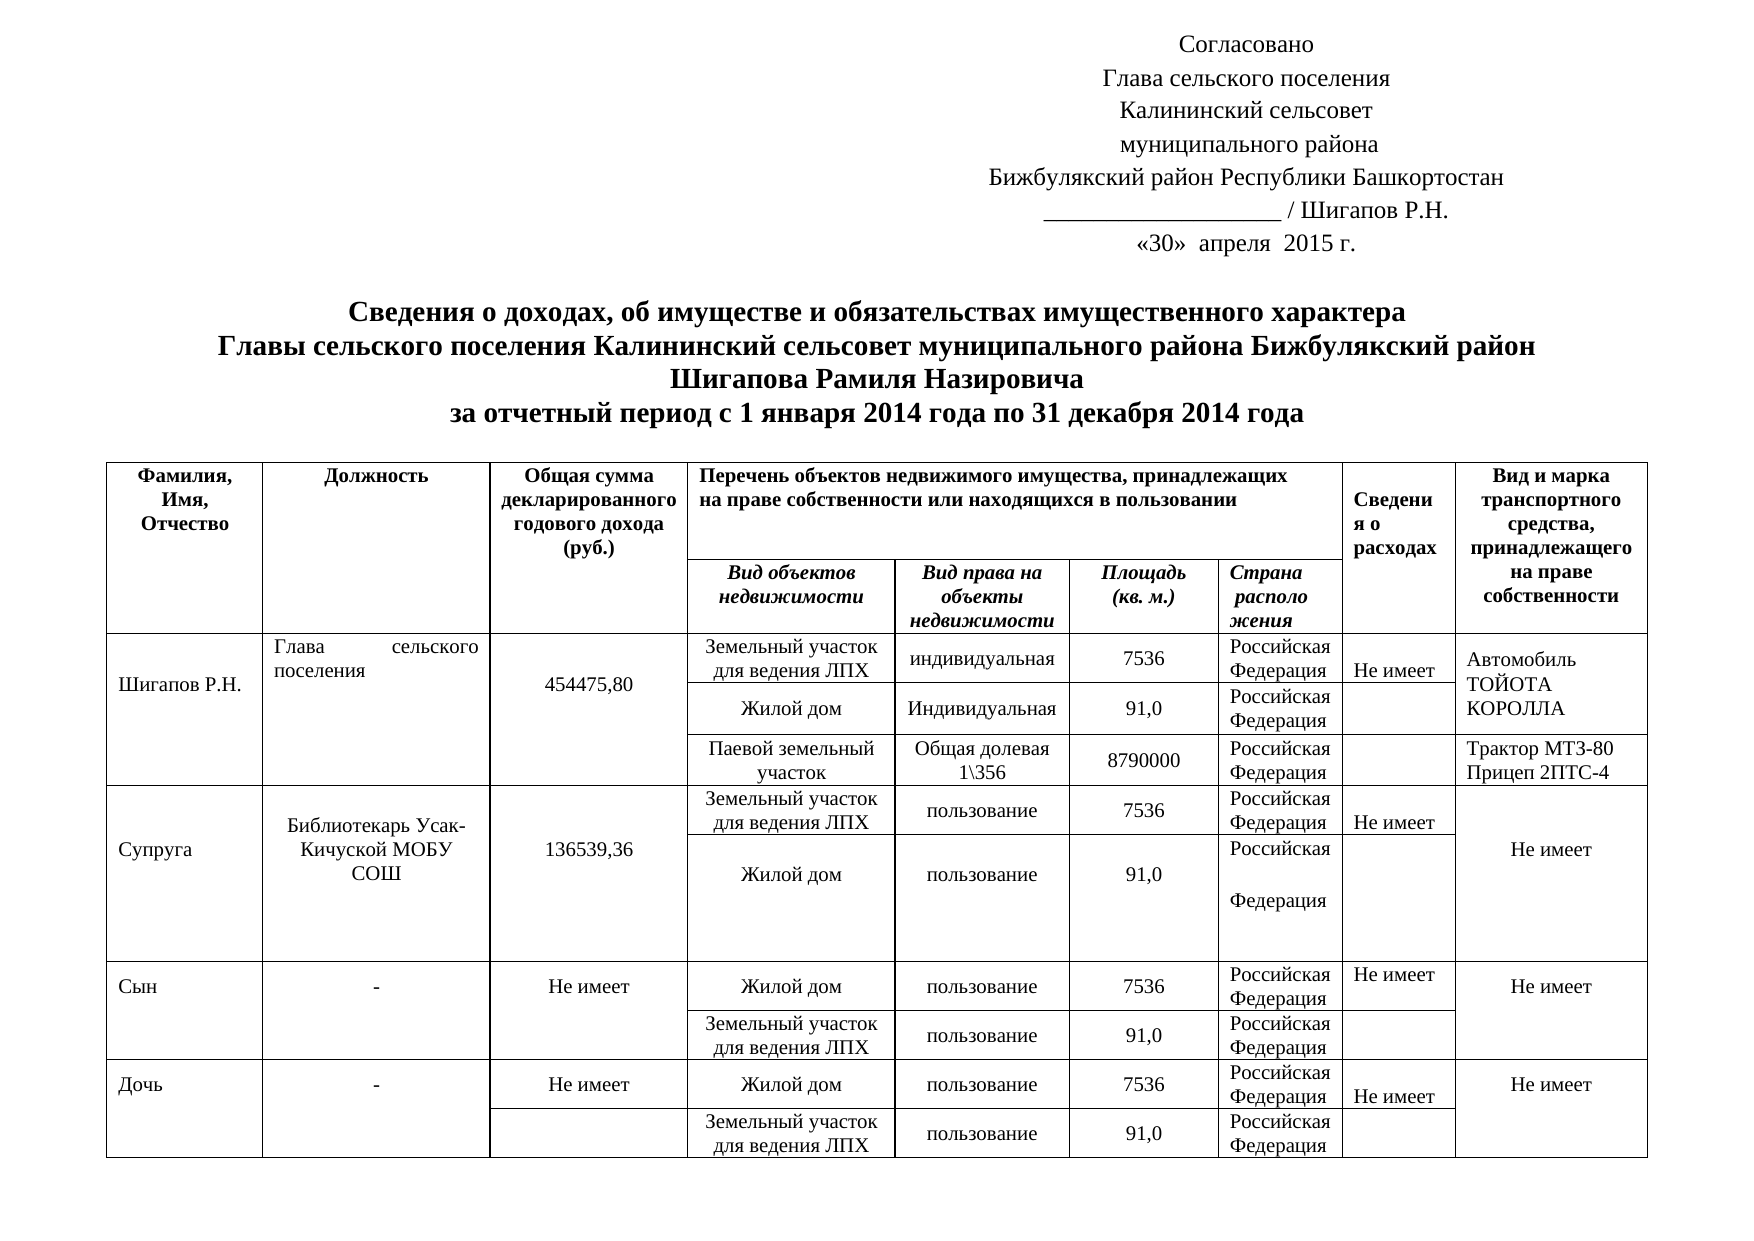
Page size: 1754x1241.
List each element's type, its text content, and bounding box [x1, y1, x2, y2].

table_cell [491, 1109, 687, 1157]
table_cell пользование [896, 1109, 1069, 1157]
table_cell Не имеет [491, 1060, 687, 1108]
table_cell Земельный участок для ведения ЛПХ [688, 786, 894, 834]
table_cell Не имеет [1343, 634, 1455, 682]
text «30» апреля 2015 г. [856, 228, 1636, 256]
table_cell 8790000 [1070, 735, 1218, 785]
text муниципального района [856, 129, 1636, 157]
text ___________________ / Шигапов Р.Н. [856, 195, 1636, 223]
table_header Сведения о расходах [1343, 463, 1455, 559]
table_cell [107, 734, 262, 785]
table_cell Не имеет [1343, 1060, 1455, 1108]
table_cell Автомобиль ТОЙОТА КОРОЛЛА [1456, 634, 1647, 733]
table_cell Супруга [107, 786, 262, 912]
table_cell пользование [896, 786, 1069, 834]
table_cell Паевой земельный участок [688, 735, 894, 785]
table_cell Российская Федерация [1219, 1011, 1342, 1059]
table_cell [1343, 683, 1455, 733]
table_cell Вид права на объекты недвижимости [896, 560, 1069, 632]
table_cell - [263, 962, 489, 1010]
table_cell 136539,36 [491, 786, 687, 912]
table_cell [491, 734, 687, 785]
table_cell Сын [107, 962, 262, 1010]
table_cell Жилой дом [688, 962, 894, 1010]
table_cell [1343, 1011, 1455, 1059]
table_cell Шигапов Р.Н. [107, 634, 262, 733]
table_cell Российская Федерация [1219, 835, 1342, 912]
table_cell Не имеет [1456, 962, 1647, 1010]
table_cell [896, 912, 1069, 961]
table_cell 91,0 [1070, 1011, 1218, 1059]
table_cell Не имеет [1343, 786, 1455, 834]
table_cell [1343, 559, 1455, 632]
table_cell Жилой дом [688, 683, 894, 733]
table_cell [1456, 1010, 1647, 1059]
table_cell Страна располо жения [1219, 560, 1342, 632]
table_cell Не имеет [1343, 962, 1455, 1010]
table_cell [1343, 835, 1455, 912]
table_cell Российская Федерация [1219, 962, 1342, 1010]
table_cell 7536 [1070, 962, 1218, 1010]
table_cell пользование [896, 1060, 1069, 1108]
table_cell пользование [896, 835, 1069, 912]
table_cell Индивидуальная [896, 683, 1069, 733]
table_cell 7536 [1070, 1060, 1218, 1108]
text Калининский сельсовет [856, 96, 1636, 124]
table_cell Вид объектов недвижимости [688, 560, 894, 632]
table_cell Общая долевая 1\356 [896, 735, 1069, 785]
table_cell индивидуальная [896, 634, 1069, 682]
text Сведения о доходах, об имуществе и обязательствах имущественного характера [118, 294, 1636, 328]
table_cell Не имеет [491, 962, 687, 1010]
table_cell 7536 [1070, 634, 1218, 682]
table_header Должность [263, 463, 489, 632]
table_header Перечень объектов недвижимого имущества, принадлежащих на праве собственности или находящихся в пользовании [688, 463, 1342, 559]
table_cell [107, 1010, 262, 1059]
table_cell [1343, 735, 1455, 785]
table_cell 91,0 [1070, 683, 1218, 733]
table_cell [491, 1010, 687, 1059]
table_cell Не имеет [1456, 1060, 1647, 1108]
table_cell Российская Федерация [1219, 634, 1342, 682]
table_cell [107, 912, 262, 961]
table_cell 91,0 [1070, 835, 1218, 912]
table_cell пользование [896, 1011, 1069, 1059]
table_cell Трактор МТЗ-80 Прицеп 2ПТС-4 [1456, 735, 1647, 785]
table_cell Российская Федерация [1219, 1109, 1342, 1157]
table_cell Земельный участок для ведения ЛПХ [688, 1011, 894, 1059]
table_header Общая сумма декларированного годового дохода (руб.) [491, 463, 687, 632]
table_cell 91,0 [1070, 1109, 1218, 1157]
text Бижбулякский район Республики Башкортостан [856, 162, 1636, 190]
table_cell Глава сельского поселения [263, 634, 489, 733]
table_cell [688, 912, 894, 961]
table_cell [491, 912, 687, 961]
table_cell - [263, 1060, 489, 1108]
table_cell [107, 1108, 262, 1157]
table_cell [1456, 912, 1647, 961]
table_cell пользование [896, 962, 1069, 1010]
table_cell [263, 734, 489, 785]
table_cell [263, 1108, 489, 1157]
table_cell Площадь (кв. м.) [1070, 560, 1218, 632]
table_cell Земельный участок для ведения ЛПХ [688, 634, 894, 682]
table_cell [263, 1010, 489, 1059]
text Глава сельского поселения [856, 63, 1636, 91]
table_cell Российская Федерация [1219, 683, 1342, 733]
table_cell [263, 912, 489, 961]
table_cell [1343, 912, 1455, 961]
table_cell Библиотекарь Усак-Кичуской МОБУ СОШ [263, 786, 489, 912]
table_cell 454475,80 [491, 634, 687, 733]
table_cell Жилой дом [688, 835, 894, 912]
text Шигапова Рамиля Назировича [118, 361, 1636, 395]
table_cell Российская Федерация [1219, 735, 1342, 785]
table_cell Не имеет [1456, 786, 1647, 912]
table_cell Жилой дом [688, 1060, 894, 1108]
text Согласовано [856, 29, 1636, 58]
text Главы сельского поселения Калининский сельсовет муниципального района Бижбулякский район [118, 328, 1636, 361]
table_header Фамилия, Имя, Отчество [107, 463, 262, 632]
table_cell Российская Федерация [1219, 786, 1342, 834]
table_cell Земельный участок для ведения ЛПХ [688, 1109, 894, 1157]
table_cell Российская Федерация [1219, 1060, 1342, 1108]
table_cell 7536 [1070, 786, 1218, 834]
table_cell [1219, 912, 1342, 961]
table_cell [1070, 912, 1218, 961]
table_cell [1343, 1109, 1455, 1157]
table_header Вид и марка транспортного средства, принадлежащего на праве собственности [1456, 463, 1647, 632]
table_cell [1456, 1108, 1647, 1157]
table_cell Дочь [107, 1060, 262, 1108]
text за отчетный период с 1 января 2014 года по 31 декабря 2014 года [118, 395, 1636, 428]
